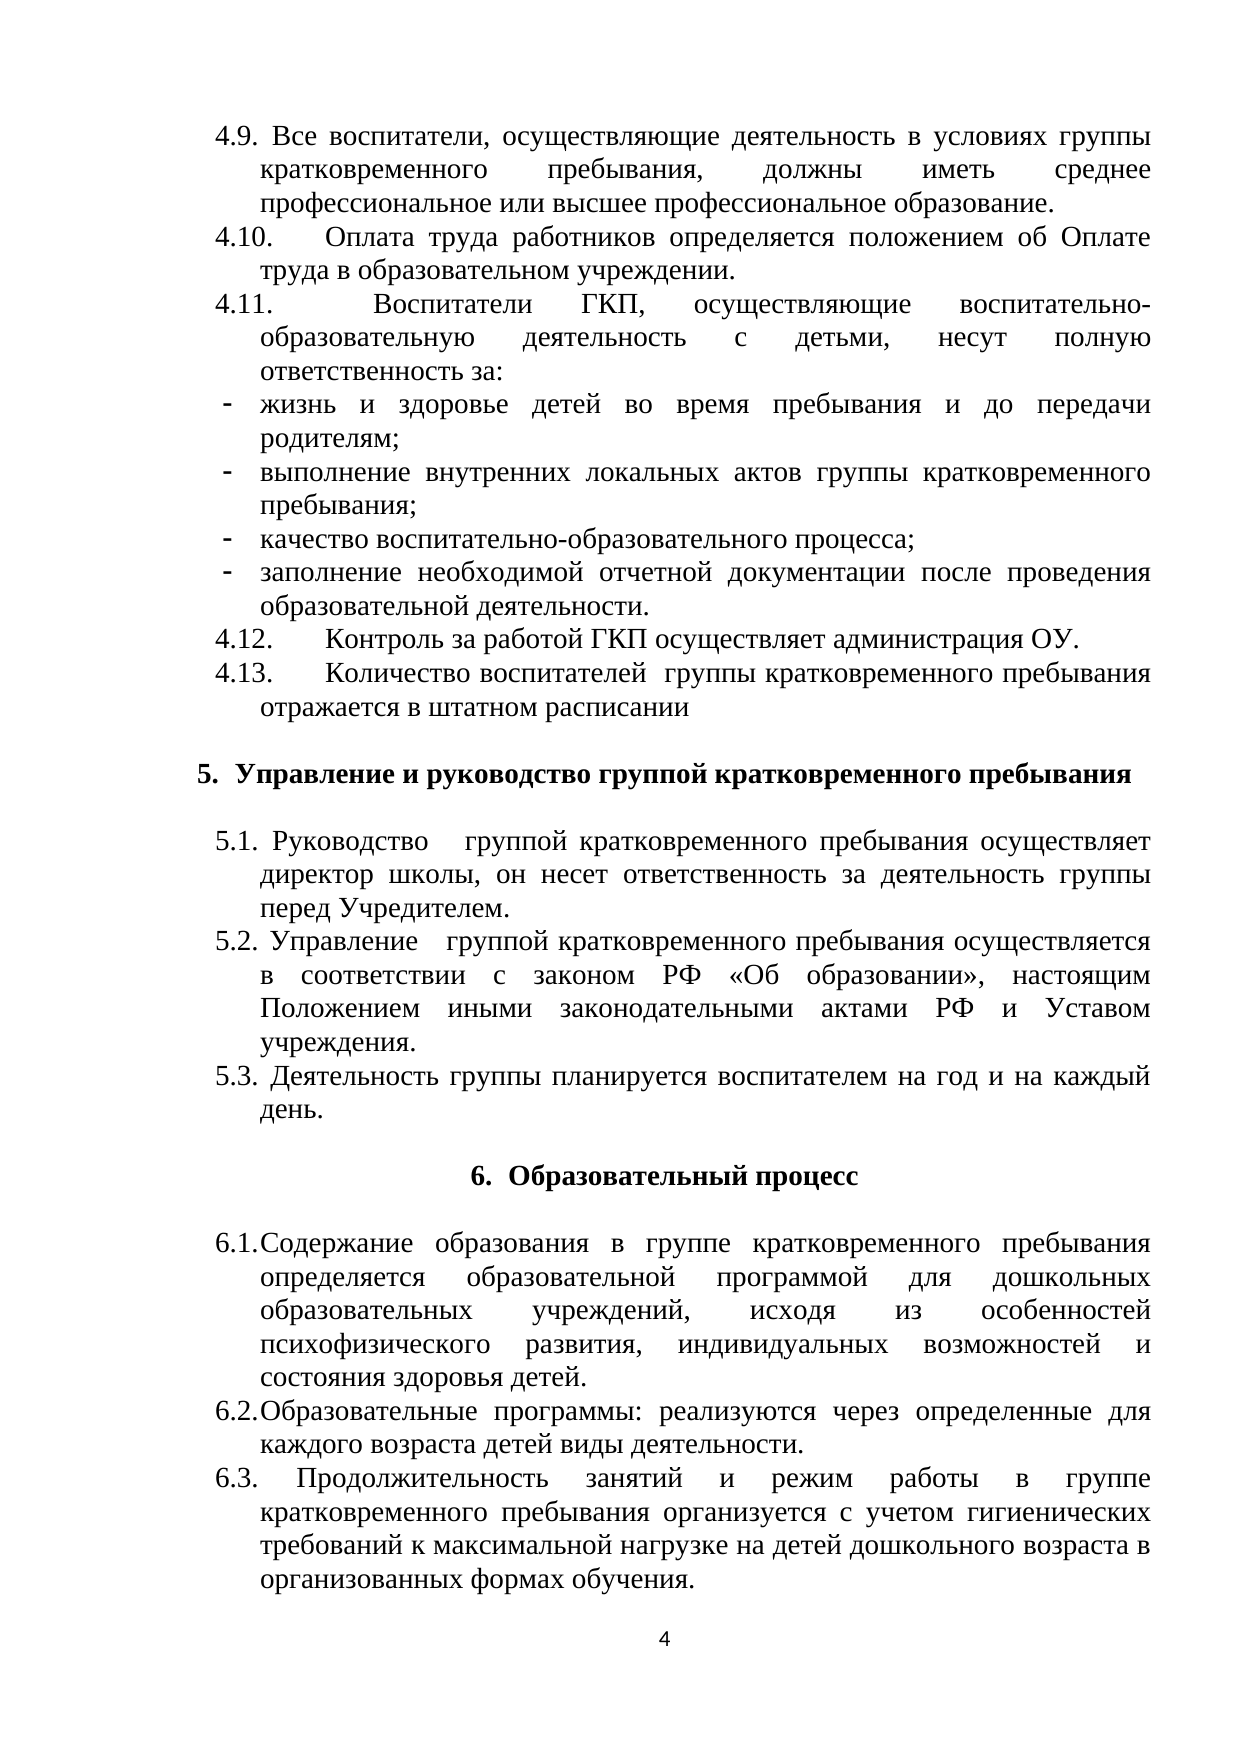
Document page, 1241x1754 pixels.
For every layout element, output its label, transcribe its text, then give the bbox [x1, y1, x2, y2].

list жизнь и здоровье детей во время пребывания и до передачи родителям; [222, 386, 1152, 454]
list заполнение необходимой отчетной документации после проведения образовательной деятельности. [222, 554, 1152, 622]
list Образовательные программы: реализуются через определенные для каждого возраста детей виды деятельности. [215, 1393, 1152, 1460]
list Управление и руководство группой кратковременного пребывания [177, 756, 1152, 789]
list Образовательный процесс [177, 1158, 1152, 1192]
list Продолжительность занятий и режим работы в группе кратковременного пребывания организуется с учетом гигиенических требований к максимальной нагрузке на детей дошкольного возраста в организованных формах обучения. [215, 1460, 1152, 1594]
list качество воспитательно-образовательного процесса; [222, 521, 1152, 554]
list Руководство группой кратковременного пребывания осуществляет директор школы, он несет ответственность за деятельность группы перед Учредителем. [215, 823, 1152, 923]
list Содержание образования в группе кратковременного пребывания определяется образовательной программой для дошкольных образовательных учреждений, исходя из особенностей психофизического развития, индивидуальных возможностей и состояния здоровья детей. [215, 1225, 1152, 1393]
list Контроль за работой ГКП осуществляет администрация ОУ. [215, 622, 1152, 655]
list Управление группой кратковременного пребывания осуществляется в соответствии с законом РФ «Об образовании», настоящим Положением иными законодательными актами РФ и Уставом учреждения. [215, 923, 1152, 1058]
list Воспитатели ГКП, осуществляющие воспитательно-образовательную деятельность с детьми, несут полную ответственность за: [215, 286, 1152, 386]
list Все воспитатели, осуществляющие деятельность в условиях группы кратковременного пребывания, должны иметь среднее профессиональное или высшее профессиональное образование. [215, 118, 1152, 219]
list Количество воспитателей группы кратковременного пребывания отражается в штатном расписании [215, 655, 1152, 722]
list выполнение внутренних локальных актов группы кратковременного пребывания; [222, 454, 1152, 521]
list Деятельность группы планируется воспитателем на год и на каждый день. [215, 1058, 1152, 1125]
list Оплата труда работников определяется положением об Оплате труда в образовательном учреждении. [215, 219, 1152, 286]
